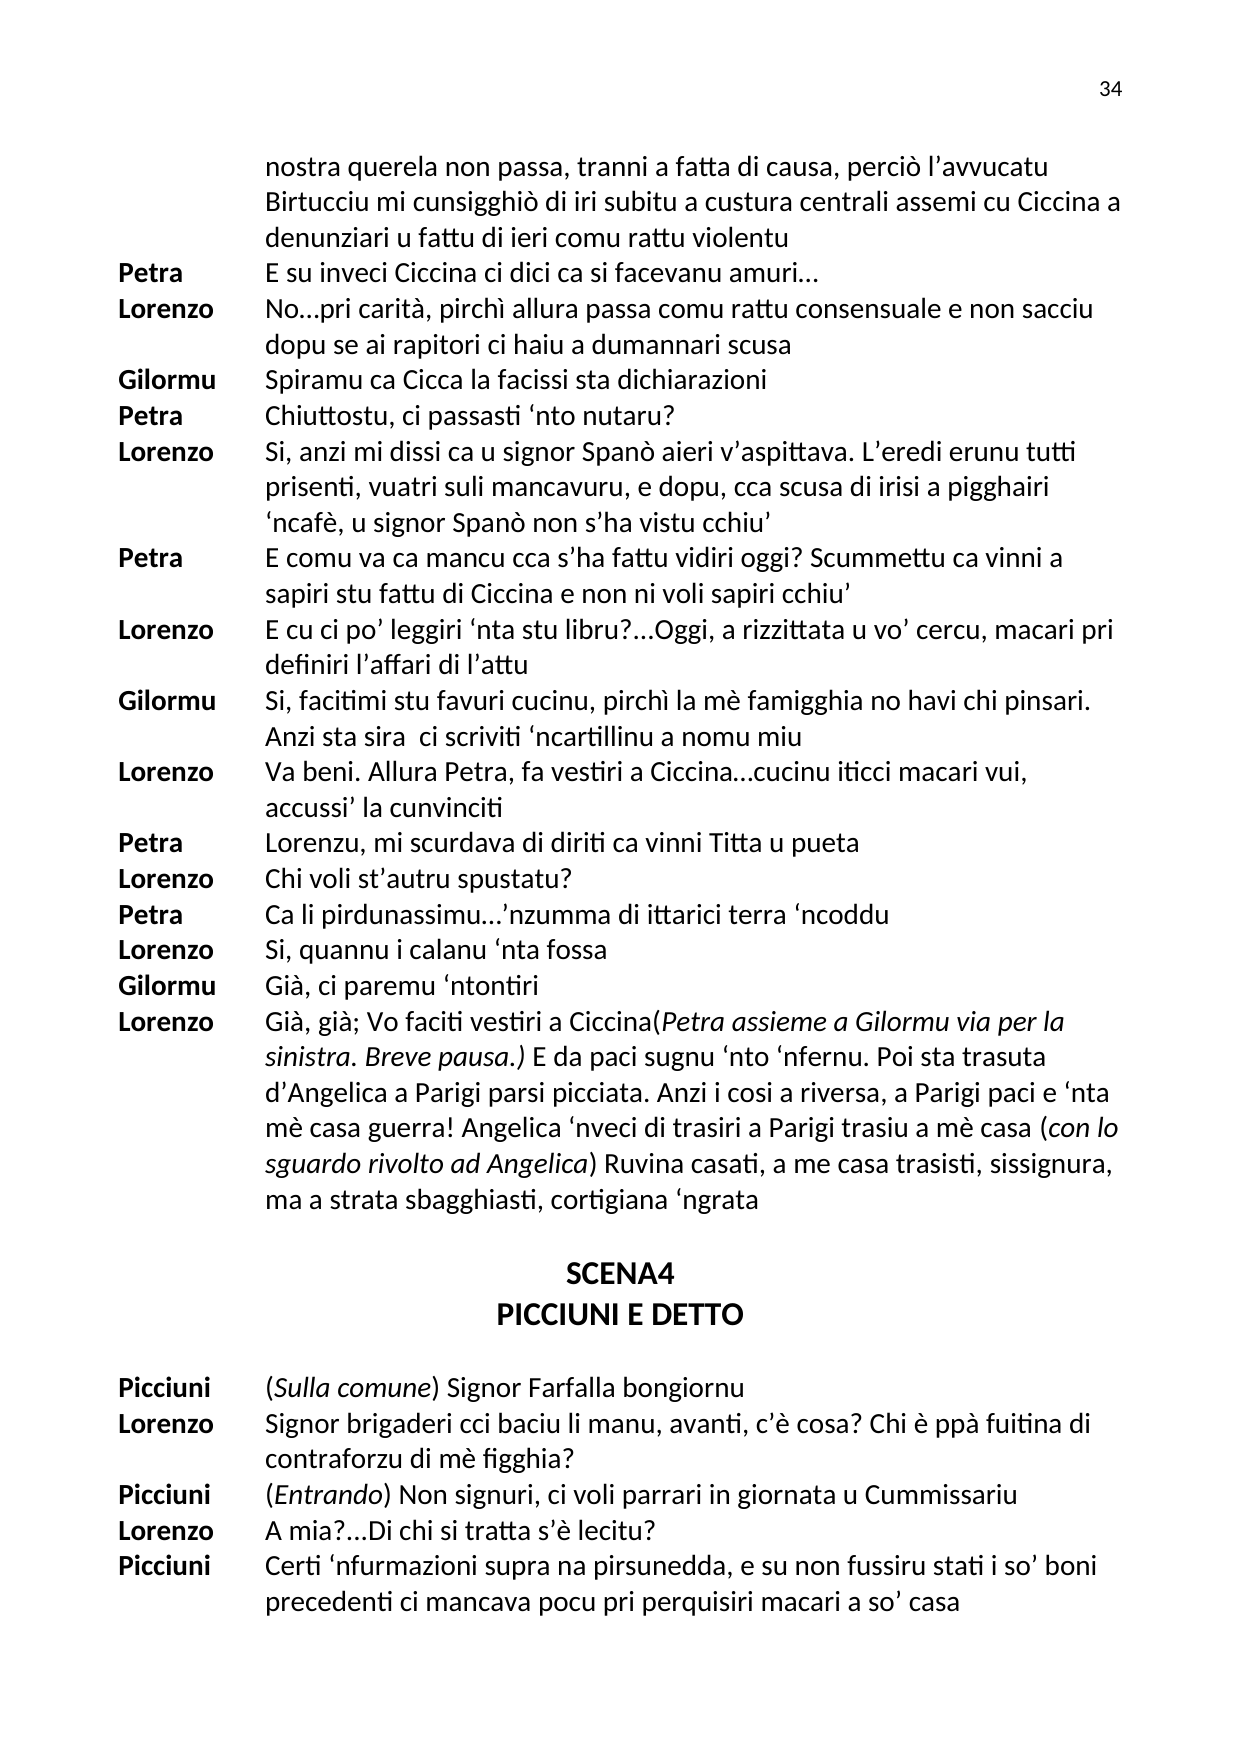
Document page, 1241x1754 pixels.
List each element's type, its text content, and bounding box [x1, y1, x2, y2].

text Picciuni (Entrando) Non signuri, ci voli parrari in giornata u Cummissariu [118, 1476, 1122, 1512]
text Lorenzo No…pri carità, pirchì allura passa comu rattu consensuale e non sacciu dopu se ai rapitori ci haiu a dumannari scusa [118, 290, 1122, 361]
text Picciuni (Sulla comune) Signor Farfalla bongiornu [118, 1369, 1122, 1405]
text Lorenzo Si, quannu i calanu ‘nta fossa [118, 931, 1122, 967]
text Gilormu Si, facitimi stu favuri cucinu, pirchì la mè famigghia no havi chi pinsari. Anzi sta sira ci scriviti ‘ncartillinu a nomu miu [118, 682, 1122, 753]
text PICCIUNI E DETTO [118, 1293, 1122, 1333]
text Petra E comu va ca mancu cca s’ha fattu vidiri oggi? Scummettu ca vinni a sapiri stu fattu di Ciccina e non ni voli sapiri cchiu’ [118, 539, 1122, 611]
text Petra Lorenzu, mi scurdava di diriti ca vinni Titta u pueta [118, 824, 1122, 860]
text Petra Ca li pirdunassimu…’nzumma di ittarici terra ‘ncoddu [118, 896, 1122, 931]
text Gilormu Già, ci paremu ‘ntontiri [118, 967, 1122, 1003]
text Lorenzo Già, già; Vo faciti vestiri a Ciccina(Petra assieme a Gilormu via per la sinistra. Breve pausa.) E da paci sugnu ‘nto ‘nfernu. Poi sta trasuta d’Angelica a Parigi parsi picciata. Anzi i cosi a riversa, a Parigi paci e ‘nta mè casa guerra! Angelica ‘nveci di trasiri a Parigi trasiu a mè casa (con lo sguardo rivolto ad Angelica) Ruvina casati, a me casa trasisti, sissignura, ma a strata sbagghiasti, cortigiana ‘ngrata [118, 1003, 1122, 1216]
text Lorenzo Chi voli st’autru spustatu? [118, 860, 1122, 896]
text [118, 148, 1122, 254]
text Lorenzo E cu ci po’ leggiri ‘nta stu libru?...Oggi, a rizzittata u vo’ cercu, macari pri definiri l’affari di l’attu [118, 611, 1122, 682]
text Petra E su inveci Ciccina ci dici ca si facevanu amuri… [118, 254, 1122, 290]
text Lorenzo A mia?...Di chi si tratta s’è lecitu? [118, 1512, 1122, 1547]
text Petra Chiuttostu, ci passasti ‘nto nutaru? [118, 397, 1122, 433]
text Lorenzo Si, anzi mi dissi ca u signor Spanò aieri v’aspittava. L’eredi erunu tutti prisenti, vuatri suli mancavuru, e dopu, cca scusa di irisi a pigghairi ‘ncafè, u signor Spanò non s’ha vistu cchiu’ [118, 433, 1122, 539]
text Lorenzo Va beni. Allura Petra, fa vestiri a Ciccina…cucinu iticci macari vui, accussi’ la cunvinciti [118, 753, 1122, 824]
text Gilormu Spiramu ca Cicca la facissi sta dichiarazioni [118, 361, 1122, 397]
text SCENA4 [118, 1252, 1122, 1293]
text Picciuni Certi ‘nfurmazioni supra na pirsunedda, e su non fussiru stati i so’ boni precedenti ci mancava pocu pri perquisiri macari a so’ casa [118, 1547, 1122, 1618]
text Lorenzo Signor brigaderi cci baciu li manu, avanti, c’è cosa? Chi è ppà fuitina di contraforzu di mè figghia? [118, 1405, 1122, 1476]
